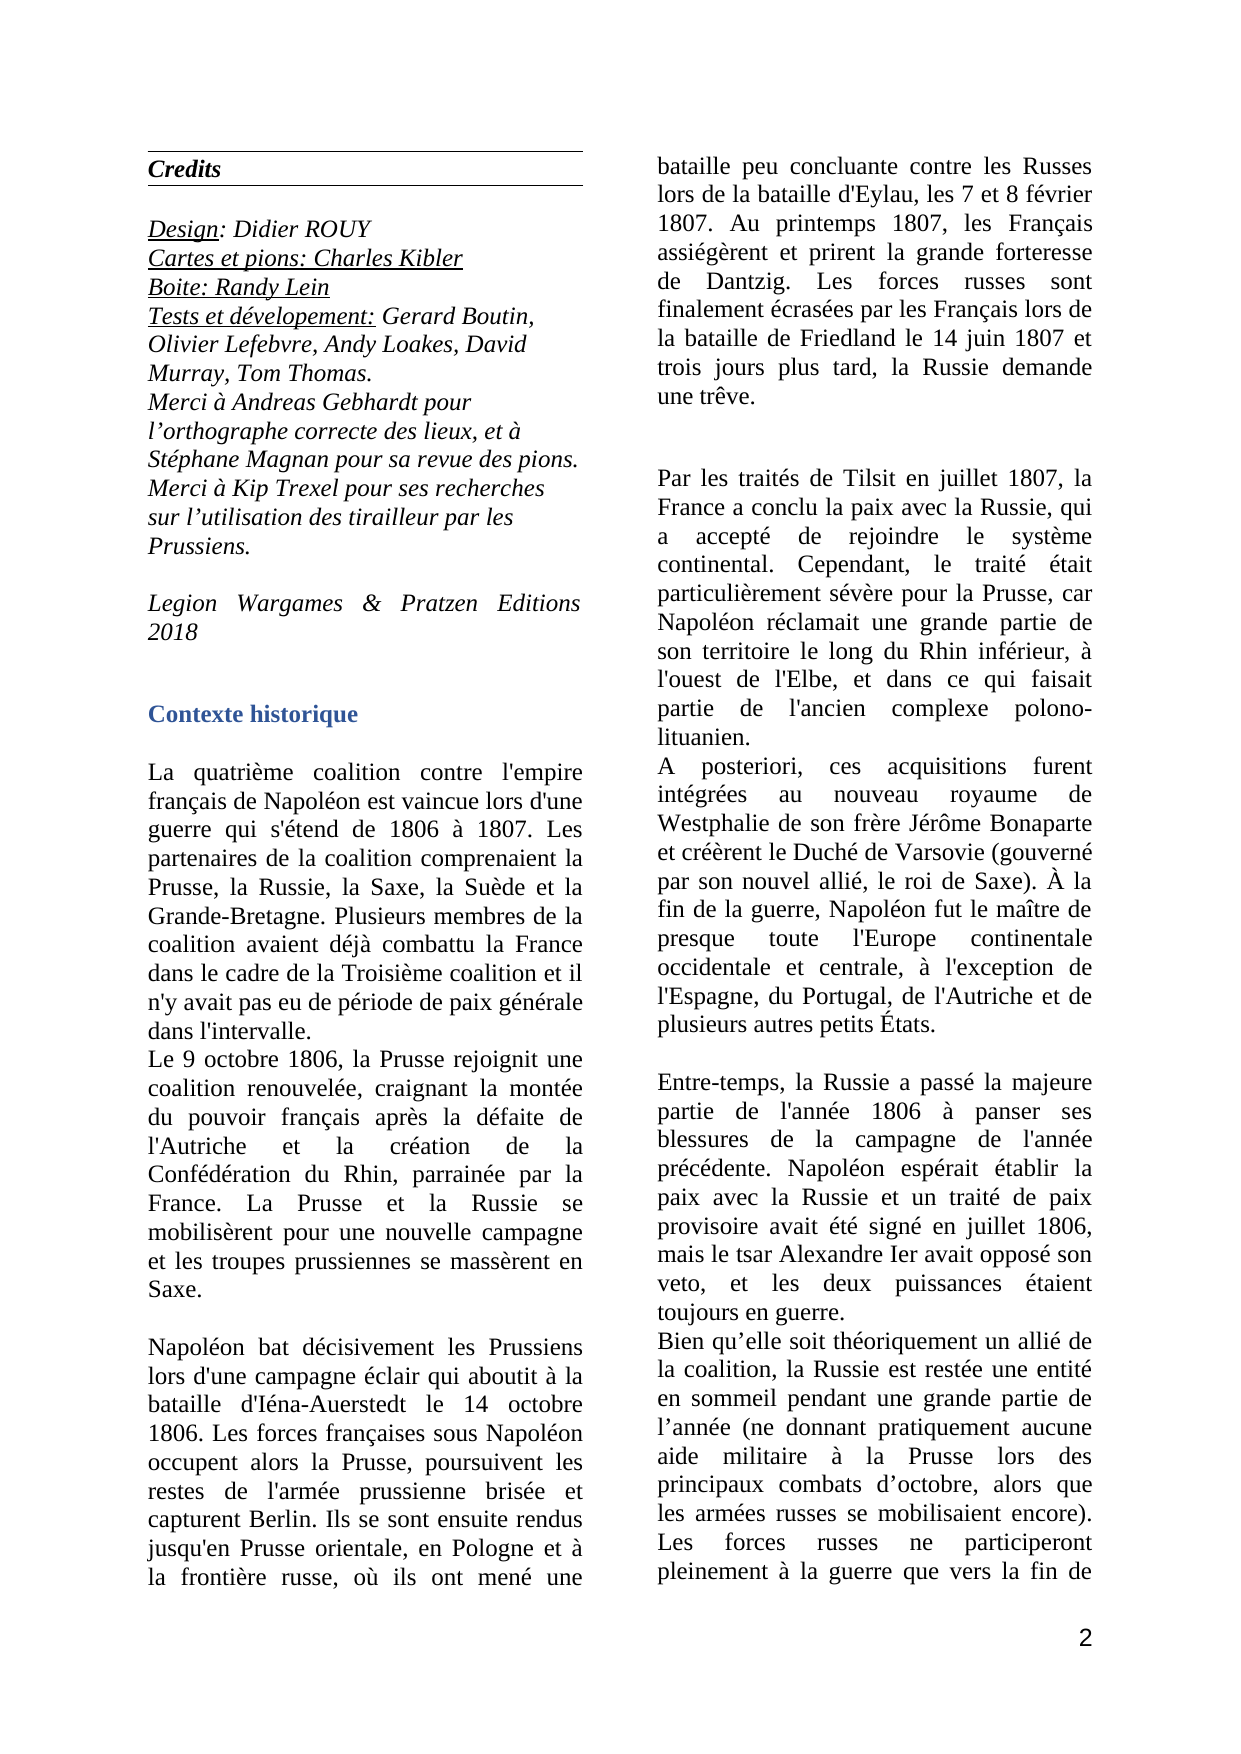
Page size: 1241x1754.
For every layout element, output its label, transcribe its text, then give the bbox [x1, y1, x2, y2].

text Legion Wargames & Pratzen Editions 2018 [148, 588, 583, 646]
text Napoléon bat décisivement les Prussiens lors d'une campagne éclair qui aboutit à la bataille d'Iéna-Auerstedt le 14 octobre 1806. Les forces françaises sous Napoléon occupent alors la Prusse, poursuivent les restes de l'armée prussienne brisée et capturent Berlin. Ils se sont ensuite rendus jusqu'en Prusse orientale, en Pologne et à la frontière russe, où ils ont mené une bataille peu concluante contre les Russes lors de la bataille d'Eylau, les 7 et 8 février 1807. Au printemps 1807, les Français assiégèrent et prirent la grande forteresse de Dantzig. Les forces russes sont finalement écrasées par les Français lors de la bataille de Friedland le 14 juin 1807 et trois jours plus tard, la Russie demande une trêve. [657, 151, 1093, 409]
text Merci à Andreas Gebhardt pour l’orthographe correcte des lieux, et à Stéphane Magnan pour sa revue des pions. [148, 387, 583, 473]
subtitle Par les traités de Tilsit en juillet 1807, la France a conclu la paix avec la Russie, qui a accepté de rejoindre le système continental. Cependant, le traité était particulièrement sévère pour la Prusse, car Napoléon réclamait une grande partie de son territoire le long du Rhin inférieur, à l'ouest de l'Elbe, et dans ce qui faisait partie de l'ancien complexe polono-lituanien. [657, 463, 1093, 751]
text La quatrième coalition contre l'empire français de Napoléon est vaincue lors d'une guerre qui s'étend de 1806 à 1807. Les partenaires de la coalition comprenaient la Prusse, la Russie, la Saxe, la Suède et la Grande-Bretagne. Plusieurs membres de la coalition avaient déjà combattu la France dans le cadre de la Troisième coalition et il n'y avait pas eu de période de paix générale dans l'intervalle. [148, 728, 583, 1044]
text Le 9 octobre 1806, la Prusse rejoignit une coalition renouvelée, craignant la montée du pouvoir français après la défaite de l'Autriche et la création de la Confédération du Rhin, parrainée par la France. La Prusse et la Russie se mobilisèrent pour une nouvelle campagne et les troupes prussiennes se massèrent en Saxe. [148, 1044, 583, 1303]
text Cartes et pions: Charles Kibler [148, 243, 583, 272]
subtitle Credits [148, 152, 583, 185]
text Merci à Kip Trexel pour ses recherches sur l’utilisation des tirailleur par les Prussiens. [148, 473, 583, 559]
text Tests et dévelopement: Gerard Boutin, Olivier Lefebvre, Andy Loakes, David Murray, Tom Thomas. [148, 301, 583, 387]
text Design: Didier ROUY [148, 214, 583, 243]
subtitle A posteriori, ces acquisitions furent intégrées au nouveau royaume de Westphalie de son frère Jérôme Bonaparte et créèrent le Duché de Varsovie (gouverné par son nouvel allié, le roi de Saxe). À la fin de la guerre, Napoléon fut le maître de presque toute l'Europe continentale occidentale et centrale, à l'exception de l'Espagne, du Portugal, de l'Autriche et de plusieurs autres petits États. [657, 751, 1093, 1038]
text Napoléon bat décisivement les Prussiens lors d'une campagne éclair qui aboutit à la bataille d'Iéna-Auerstedt le 14 octobre 1806. Les forces françaises sous Napoléon occupent alors la Prusse, poursuivent les restes de l'armée prussienne brisée et capturent Berlin. Ils se sont ensuite rendus jusqu'en Prusse orientale, en Pologne et à la frontière russe, où ils ont mené une bataille peu concluante contre les Russes lors de la bataille d'Eylau, les 7 et 8 février 1807. Au printemps 1807, les Français assiégèrent et prirent la grande forteresse de Dantzig. Les forces russes sont finalement écrasées par les Français lors de la bataille de Friedland le 14 juin 1807 et trois jours plus tard, la Russie demande une trêve. [148, 1332, 583, 1591]
subtitle Contexte historique [148, 699, 583, 728]
text Boite: Randy Lein [148, 272, 583, 301]
text Entre-temps, la Russie a passé la majeure partie de l'année 1806 à panser ses blessures de la campagne de l'année précédente. Napoléon espérait établir la paix avec la Russie et un traité de paix provisoire avait été signé en juillet 1806, mais le tsar Alexandre Ier avait opposé son veto, et les deux puissances étaient toujours en guerre. [657, 1067, 1093, 1326]
